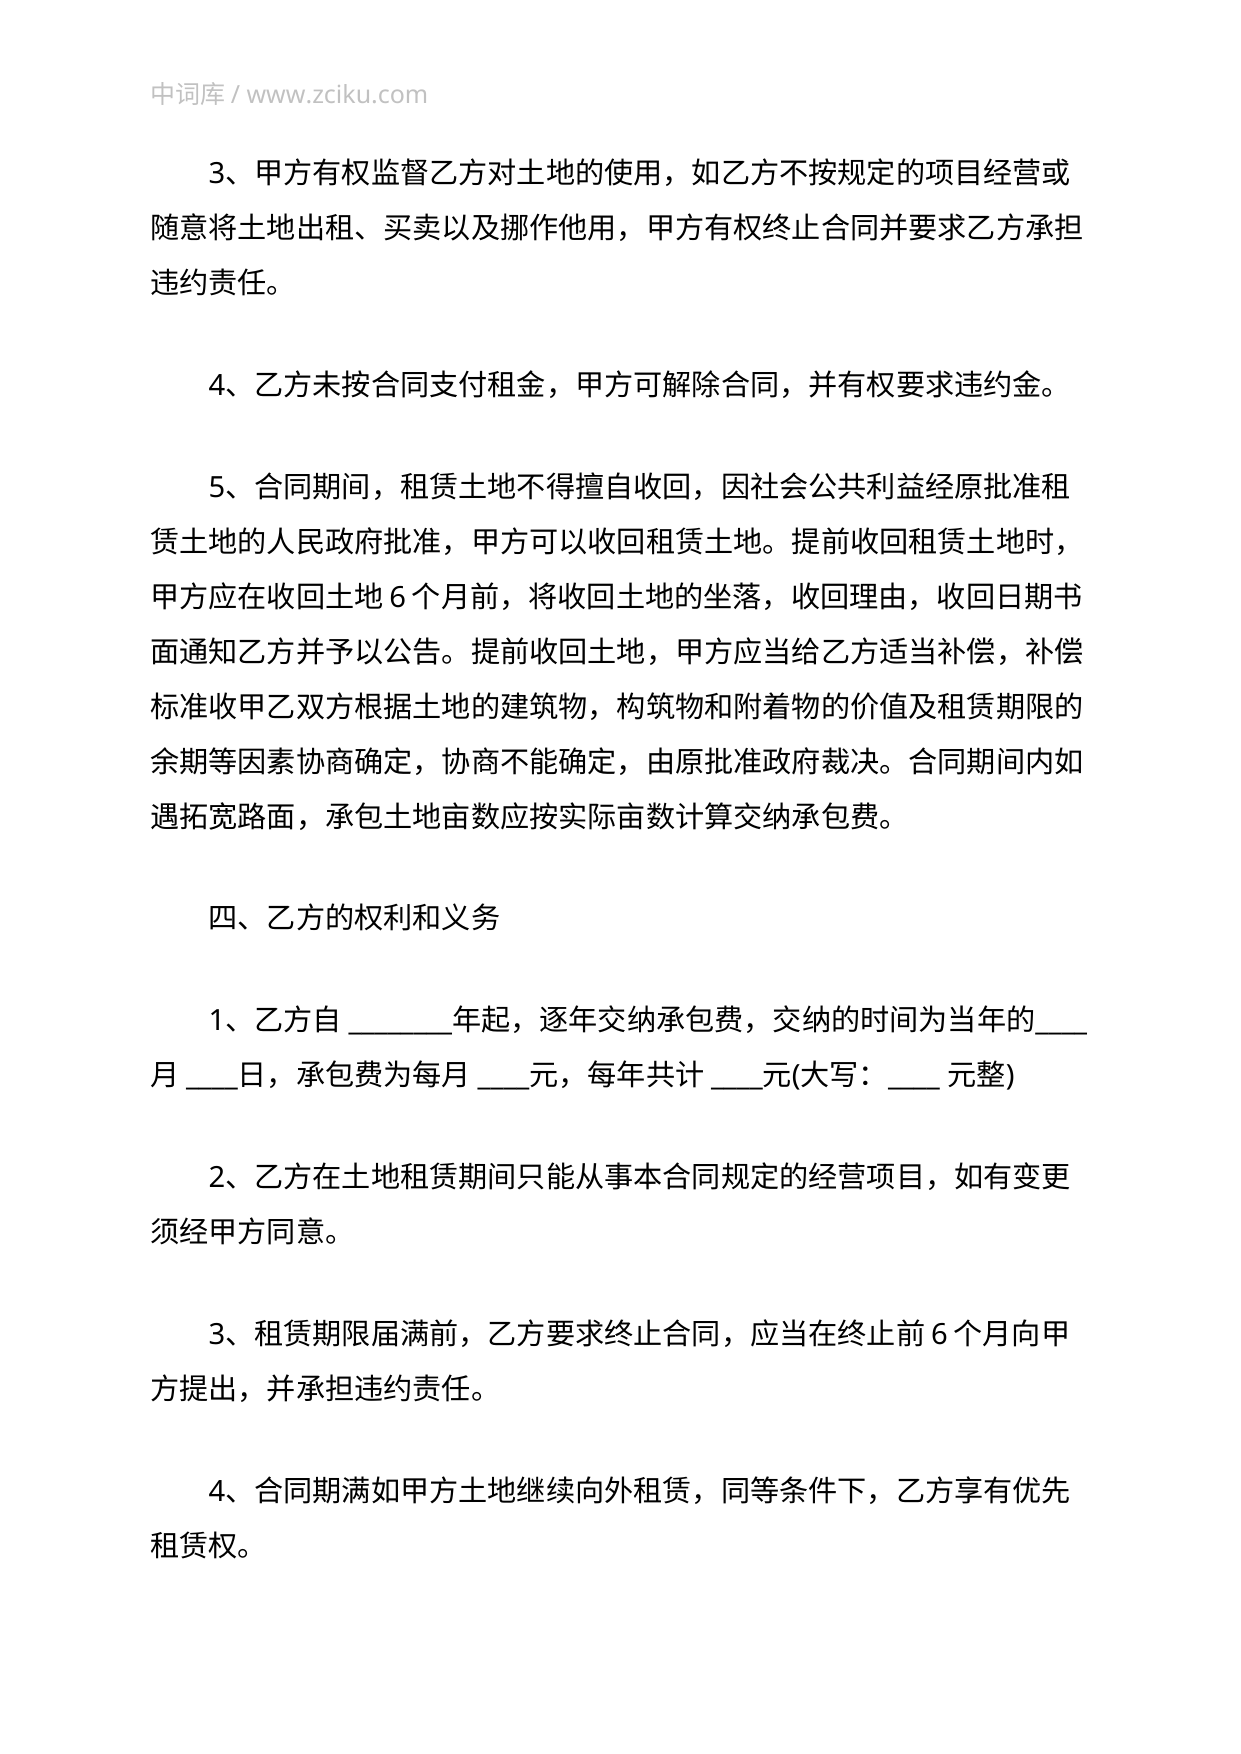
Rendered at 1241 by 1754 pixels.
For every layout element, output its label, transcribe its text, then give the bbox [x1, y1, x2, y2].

text 4、乙方未按合同支付租金，甲方可解除合同，并有权要求违约金。 [150, 362, 1090, 404]
text 5、合同期间，租赁土地不得擅自收回，因社会公共利益经原批准租赁土地的人民政府批准，甲方可以收回租赁土地。提前收回租赁土地时，甲方应在收回土地6个月前，将收回土地的坐落，收回理由，收回日期书面通知乙方并予以公告。提前收回土地，甲方应当给乙方适当补偿，补偿标准收甲乙双方根据土地的建筑物，构筑物和附着物的价值及租赁期限的余期等因素协商确定，协商不能确定，由原批准政府裁决。合同期间内如遇拓宽路面，承包土地亩数应按实际亩数计算交纳承包费。 [150, 464, 1090, 836]
text 1、乙方自 ________年起，逐年交纳承包费，交纳的时间为当年的____月 ____日，承包费为每月 ____元，每年共计 ____元(大写：____ 元整) [150, 997, 1090, 1094]
text 2、乙方在土地租赁期间只能从事本合同规定的经营项目，如有变更须经甲方同意。 [150, 1154, 1090, 1251]
text 四、乙方的权利和义务 [150, 895, 1090, 937]
text 3、租赁期限届满前，乙方要求终止合同，应当在终止前6个月向甲方提出，并承担违约责任。 [150, 1311, 1090, 1408]
text 4、合同期满如甲方土地继续向外租赁，同等条件下，乙方享有优先租赁权。 [150, 1467, 1090, 1564]
text 3、甲方有权监督乙方对土地的使用，如乙方不按规定的项目经营或随意将土地出租、买卖以及挪作他用，甲方有权终止合同并要求乙方承担违约责任。 [150, 150, 1090, 302]
